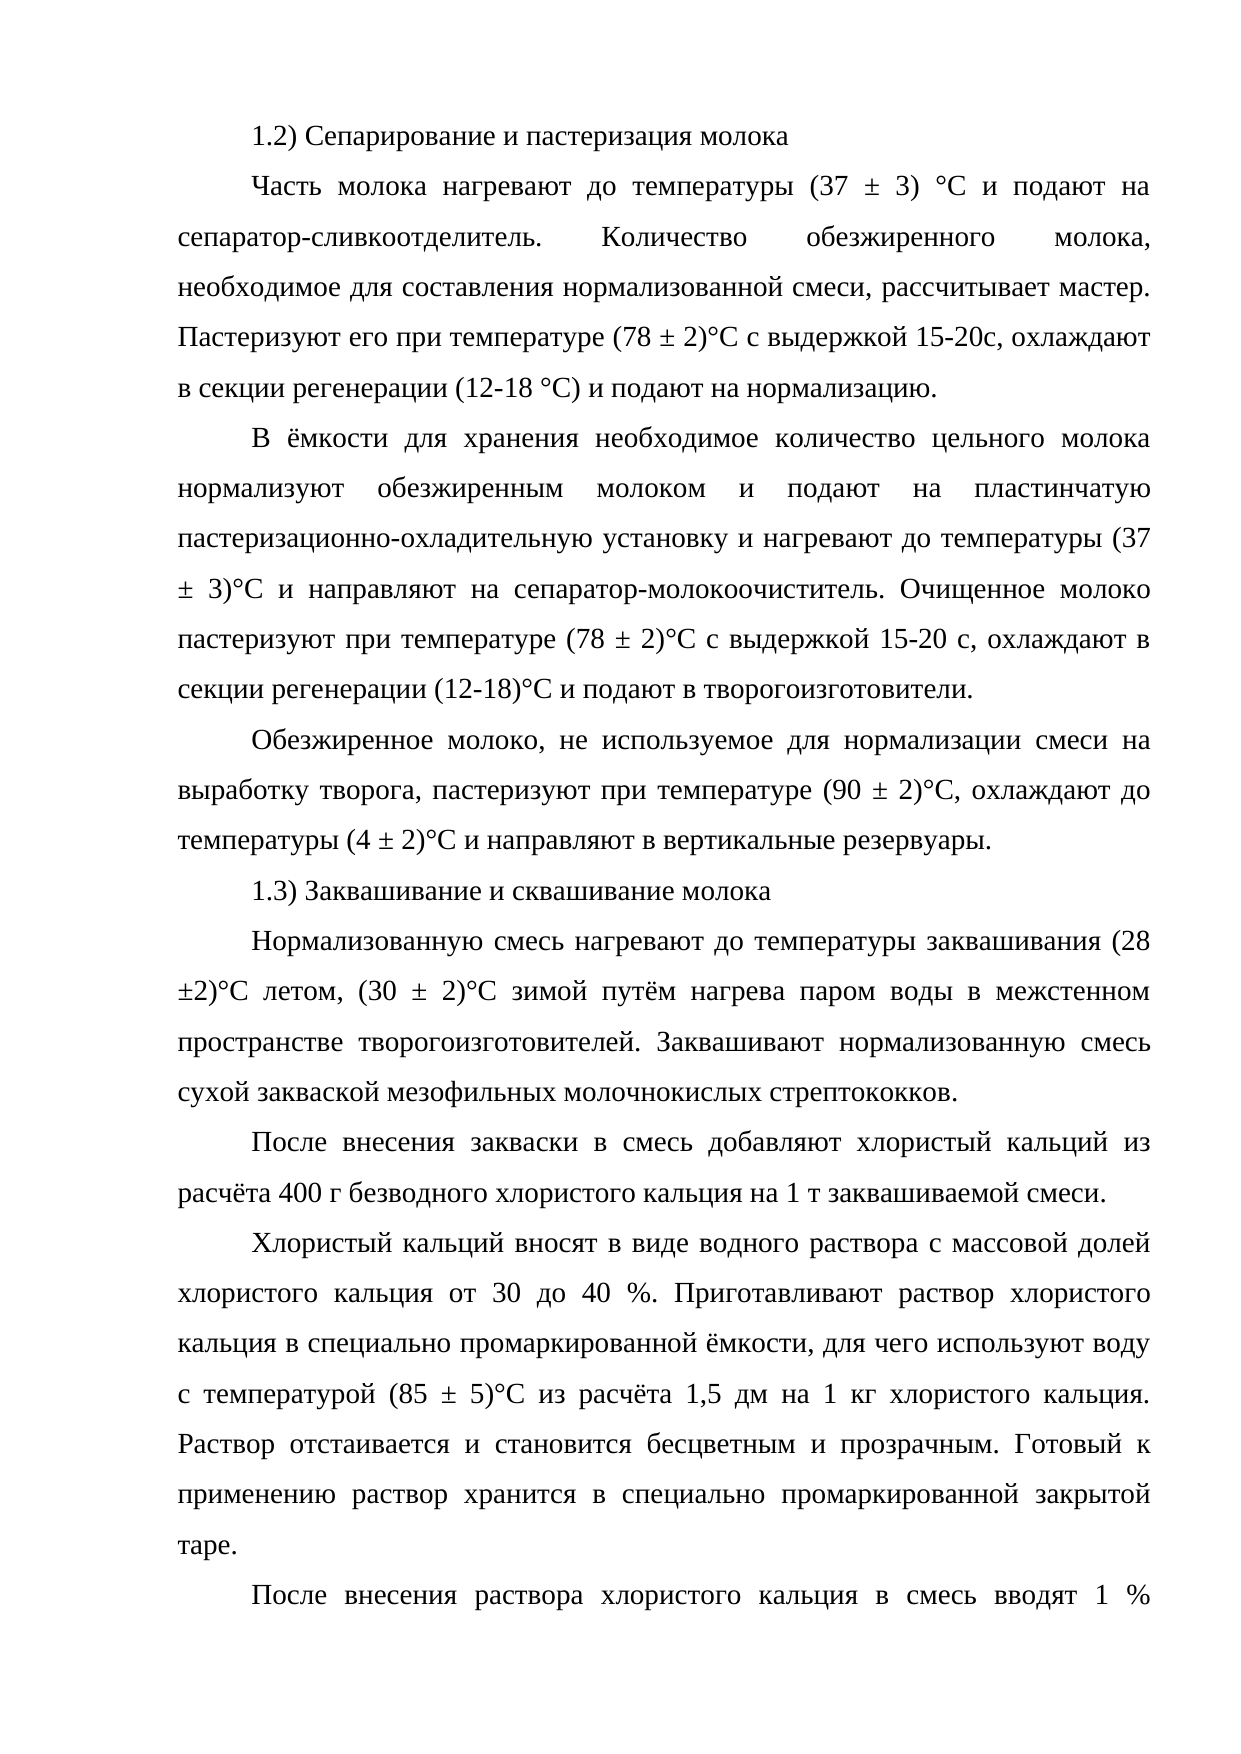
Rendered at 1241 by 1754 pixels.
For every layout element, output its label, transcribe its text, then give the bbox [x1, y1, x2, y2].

text После внесения закваски в смесь добавляют хлористый кальций из расчёта 400 г безводного хлористого кальция на 1 т заквашиваемой смеси. [177, 1124, 1152, 1208]
text Часть молока нагревают до температуры (37 ± 3) °С и подают на сепаратор-сливкоотделитель. Количество обезжиренного молока, необходимое для составления нормализованной смеси, рассчитывает мастер. Пастеризуют его при температуре (78 ± 2)°С с выдержкой 15-20с, охлаждают в секции регенерации (12-18 °С) и подают на нормализацию. [177, 168, 1152, 403]
text Хлористый кальций вносят в виде водного раствора с массовой долей хлористого кальция от 30 до 40 %. Приготавливают раствор хлористого кальция в специально промаркированной ёмкости, для чего используют воду с температурой (85 ± 5)°С из расчёта 1,5 дм на 1 кг хлористого кальция. Раствор отстаивается и становится бесцветным и прозрачным. Готовый к применению раствор хранится в специально промаркированной закрытой таре. [177, 1225, 1152, 1560]
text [177, 1577, 1152, 1611]
text Нормализованную смесь нагревают до температуры заквашивания (28 ±2)°С летом, (30 ± 2)°С зимой путём нагрева паром воды в межстенном пространстве творогоизготовителей. Заквашивают нормализованную смесь сухой закваской мезофильных молочнокислых стрептококков. [177, 923, 1152, 1108]
text В ёмкости для хранения необходимое количество цельного молока нормализуют обезжиренным молоком и подают на пластинчатую пастеризационно-охладительную установку и нагревают до температуры (37 ± 3)°С и направляют на сепаратор-молокоочиститель. Очищенное молоко пастеризуют при температуре (78 ± 2)°С с выдержкой 15-20 с, охлаждают в секции регенерации (12-18)°С и подают в творогоизготовители. [177, 420, 1152, 705]
text Обезжиренное молоко, не используемое для нормализации смеси на выработку творога, пастеризуют при температуре (90 ± 2)°С, охлаждают до температуры (4 ± 2)°С и направляют в вертикальные резервуары. [177, 722, 1152, 856]
text 1.3) Заквашивание и сквашивание молока [177, 873, 1152, 906]
text 1.2) Сепарирование и пастеризация молока [177, 118, 1152, 152]
